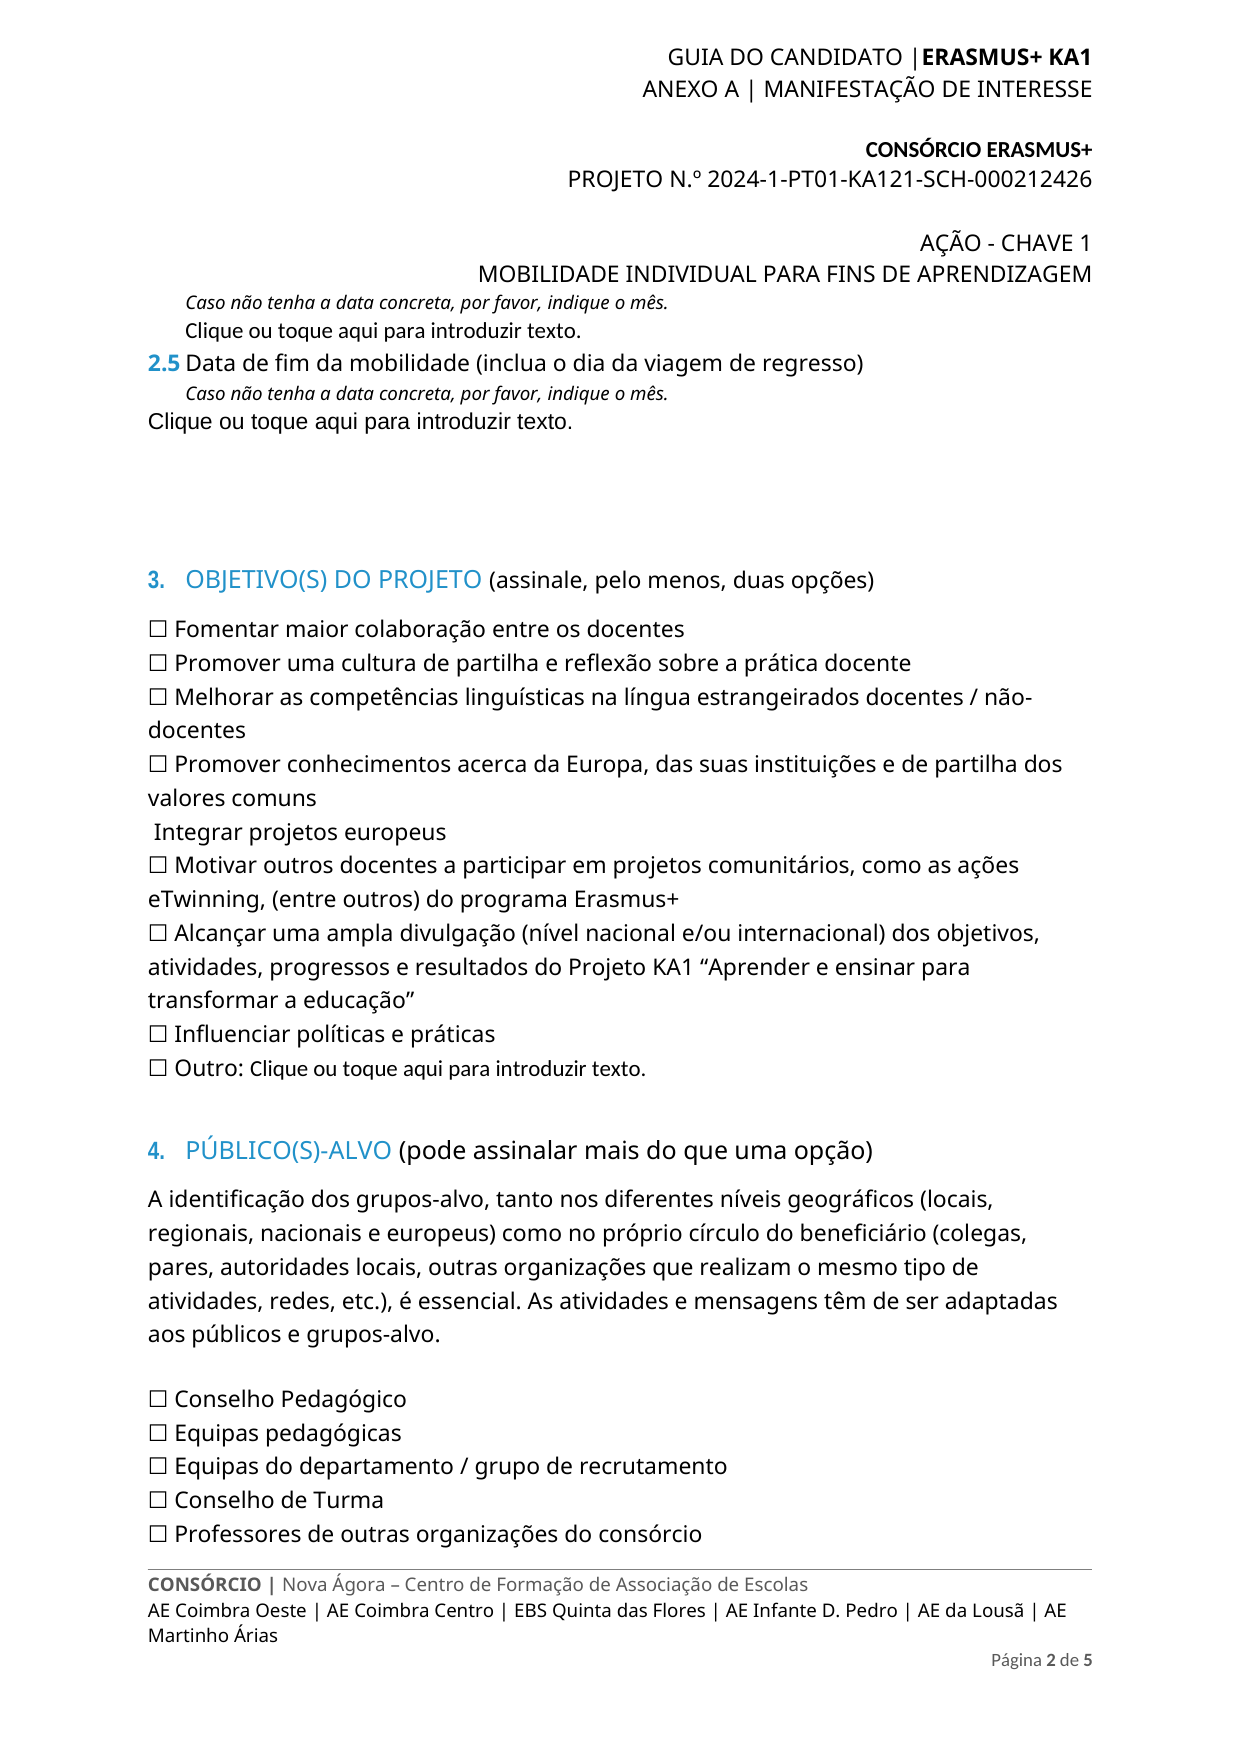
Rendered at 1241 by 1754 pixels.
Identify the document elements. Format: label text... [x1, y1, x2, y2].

text Promover uma cultura de partilha e reflexão sobre a prática docente [148, 647, 1092, 678]
text Motivar outros docentes a participar em projetos comunitários, como as ações eTwinning, (entre outros) do programa Erasmus+ [148, 849, 1092, 914]
list Data de fim da mobilidade (inclua o dia da viagem de regresso) [148, 347, 1092, 378]
text Equipas pedagógicas [148, 1417, 1092, 1448]
text Promover conhecimentos acerca da Europa, das suas instituições e de partilha dos valores comuns [148, 748, 1092, 813]
list PÚBLICO(S)-ALVO (pode assinalar mais do que uma opção) [148, 1132, 1092, 1166]
text Alcançar uma ampla divulgação (nível nacional e/ou internacional) dos objetivos, atividades, progressos e resultados do Projeto KA1 “Aprender e ensinar para transformar a educação” [148, 917, 1092, 1016]
text Fomentar maior colaboração entre os docentes [148, 613, 1092, 644]
list OBJETIVO(S) DO PROJETO (assinale, pelo menos, duas opções) [148, 562, 1092, 596]
text Equipas do departamento / grupo de recrutamento [148, 1450, 1092, 1482]
list Caso não tenha a data concreta, por favor, indique o mês. [185, 289, 1092, 315]
text Conselho Pedagógico [148, 1383, 1092, 1414]
text A identificação dos grupos-alvo, tanto nos diferentes níveis geográficos (locais, regionais, nacionais e europeus) como no próprio círculo do beneficiário (colegas, pares, autoridades locais, outras organizações que realizam o mesmo tipo de atividades, redes, etc.), é essencial. As atividades e mensagens têm de ser adaptadas aos públicos e grupos-alvo. [148, 1183, 1092, 1350]
text Conselho de Turma [148, 1484, 1092, 1515]
text Integrar projetos europeus [148, 816, 1092, 847]
text Melhorar as competências linguísticas na língua estrangeirados docentes / não-docentes [148, 681, 1092, 746]
list Caso não tenha a data concreta, por favor, indique o mês. [185, 381, 1092, 406]
text Outro: [148, 1052, 1092, 1083]
text Influenciar políticas e práticas [148, 1018, 1092, 1049]
text Professores de outras organizações do consórcio [148, 1518, 1092, 1549]
